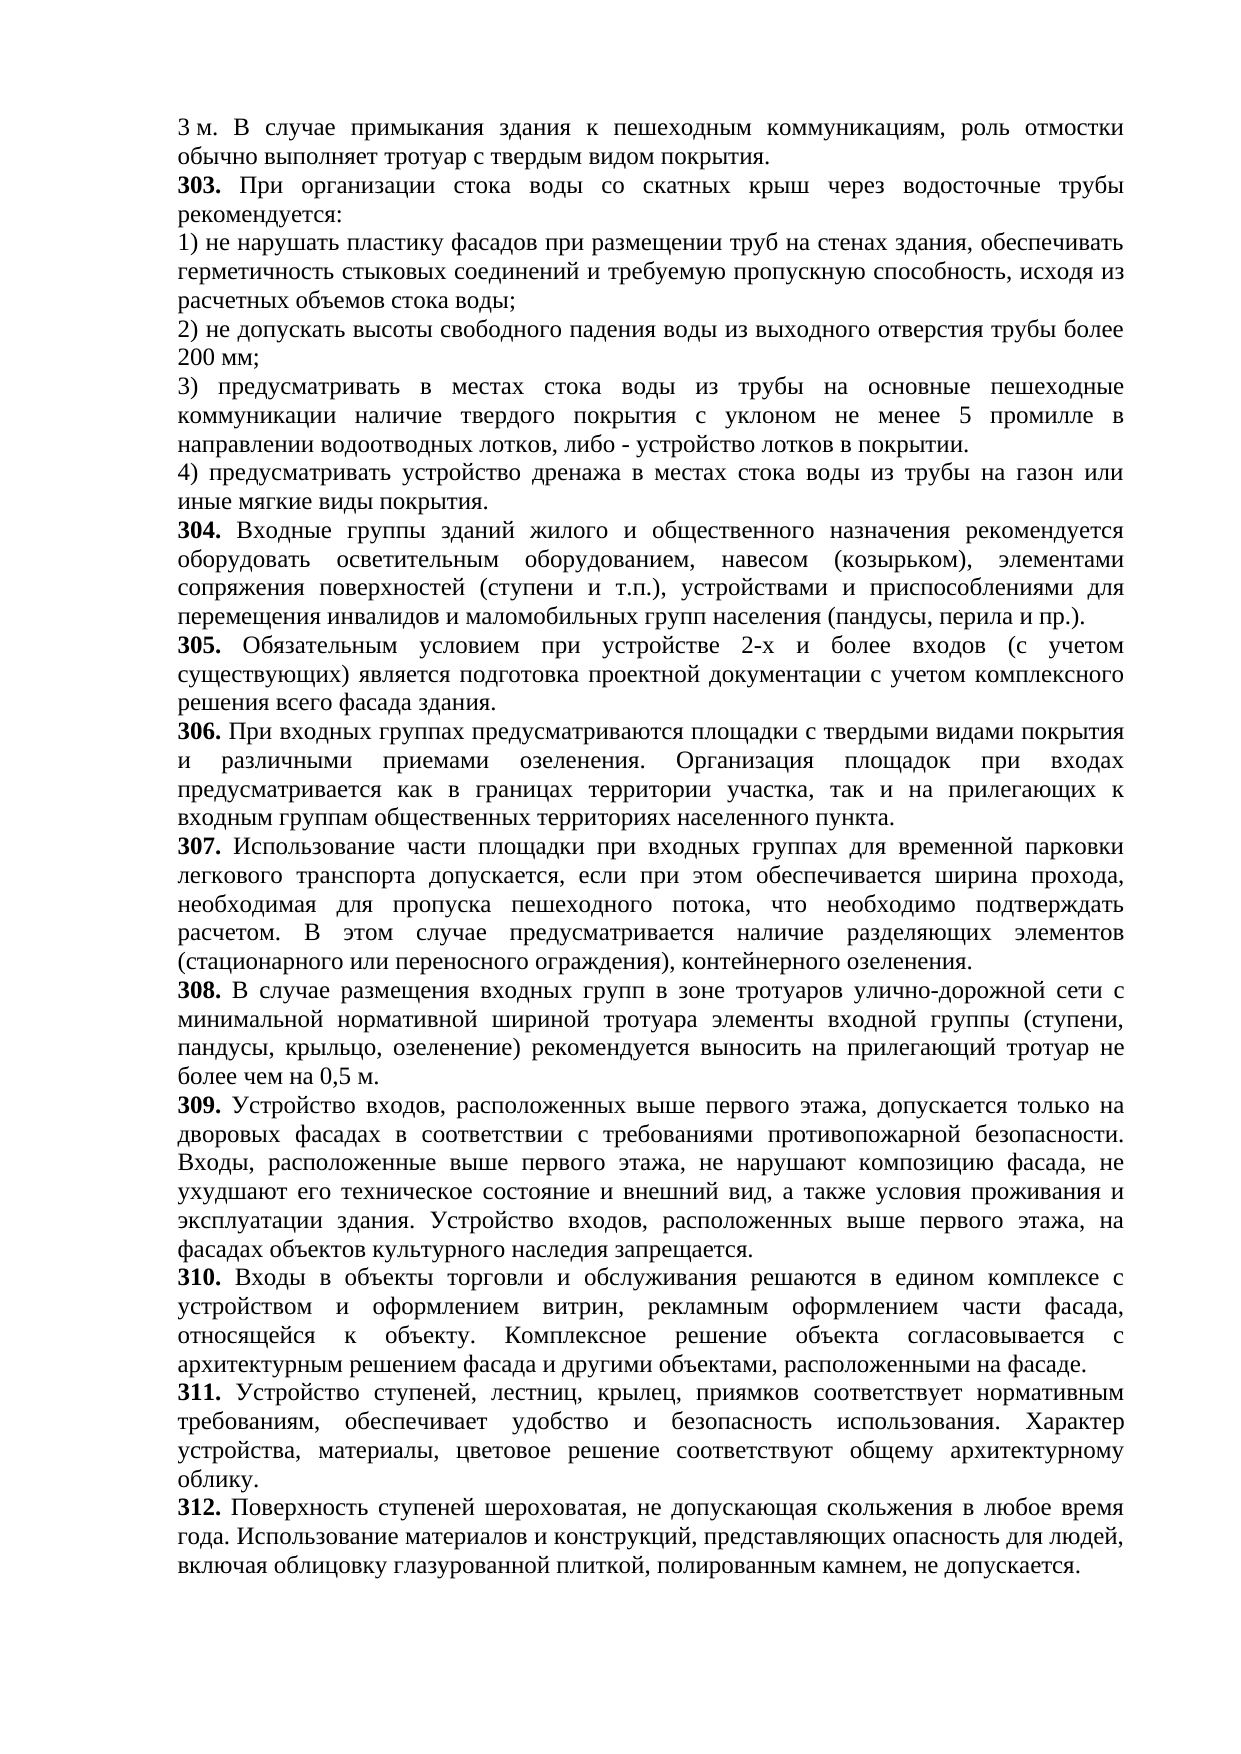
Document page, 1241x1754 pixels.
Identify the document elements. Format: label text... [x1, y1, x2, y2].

text 3) предусматривать в местах стока воды из трубы на основные пешеходные коммуникации наличие твердого покрытия с уклоном не менее 5 промилле в направлении водоотводных лотков, либо - устройство лотков в покрытии. [177, 371, 1125, 457]
text 4) предусматривать устройство дренажа в местах стока воды из трубы на газон или иные мягкие виды покрытия. [177, 457, 1125, 515]
text 309. Устройство входов, расположенных выше первого этажа, допускается только на дворовых фасадах в соответствии с требованиями противопожарной безопасности. Входы, расположенные выше первого этажа, не нарушают композицию фасада, не ухудшают его техническое состояние и внешний вид, а также условия проживания и эксплуатации здания. Устройство входов, расположенных выше первого этажа, на фасадах объектов культурного наследия запрещается. [177, 1090, 1125, 1262]
text 310. Входы в объекты торговли и обслуживания решаются в едином комплексе с устройством и оформлением витрин, рекламным оформлением части фасада, относящейся к объекту. Комплексное решение объекта согласовывается с архитектурным решением фасада и другими объектами, расположенными на фасаде. [177, 1262, 1125, 1377]
text 308. В случае размещения входных групп в зоне тротуаров улично-дорожной сети с минимальной нормативной шириной тротуара элементы входной группы (ступени, пандусы, крыльцо, озеленение) рекомендуется выносить на прилегающий тротуар не более чем на 0,5 м. [177, 975, 1125, 1090]
text 312. Поверхность ступеней шероховатая, не допускающая скольжения в любое время года. Использование материалов и конструкций, представляющих опасность для людей, включая облицовку глазурованной плиткой, полированным камнем, не допускается. [177, 1492, 1125, 1579]
text 311. Устройство ступеней, лестниц, крылец, приямков соответствует нормативным требованиям, обеспечивает удобство и безопасность использования. Характер устройства, материалы, цветовое решение соответствуют общему архитектурному облику. [177, 1377, 1125, 1492]
text 307. Использование части площадки при входных группах для временной парковки легкового транспорта допускается, если при этом обеспечивается ширина прохода, необходимая для пропуска пешеходного потока, что необходимо подтверждать расчетом. В этом случае предусматривается наличие разделяющих элементов (стационарного или переносного ограждения), контейнерного озеленения. [177, 831, 1125, 975]
text 305. Обязательным условием при устройстве 2-х и более входов (с учетом существующих) является подготовка проектной документации с учетом комплексного решения всего фасада здания. [177, 630, 1125, 716]
text 1) не нарушать пластику фасадов при размещении труб на стенах здания, обеспечивать герметичность стыковых соединений и требуемую пропускную способность, исходя из расчетных объемов стока воды; [177, 227, 1125, 314]
text 304. Входные группы зданий жилого и общественного назначения рекомендуется оборудовать осветительным оборудованием, навесом (козырьком), элементами сопряжения поверхностей (ступени и т.п.), устройствами и приспособлениями для перемещения инвалидов и маломобильных групп населения (пандусы, перила и пр.). [177, 515, 1125, 630]
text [177, 112, 1125, 170]
text 306. При входных группах предусматриваются площадки с твердыми видами покрытия и различными приемами озеленения. Организация площадок при входах предусматривается как в границах территории участка, так и на прилегающих к входным группам общественных территориях населенного пункта. [177, 716, 1125, 831]
text 303. При организации стока воды со скатных крыш через водосточные трубы рекомендуется: [177, 170, 1125, 227]
text 2) не допускать высоты свободного падения воды из выходного отверстия трубы более ; [177, 314, 1125, 371]
